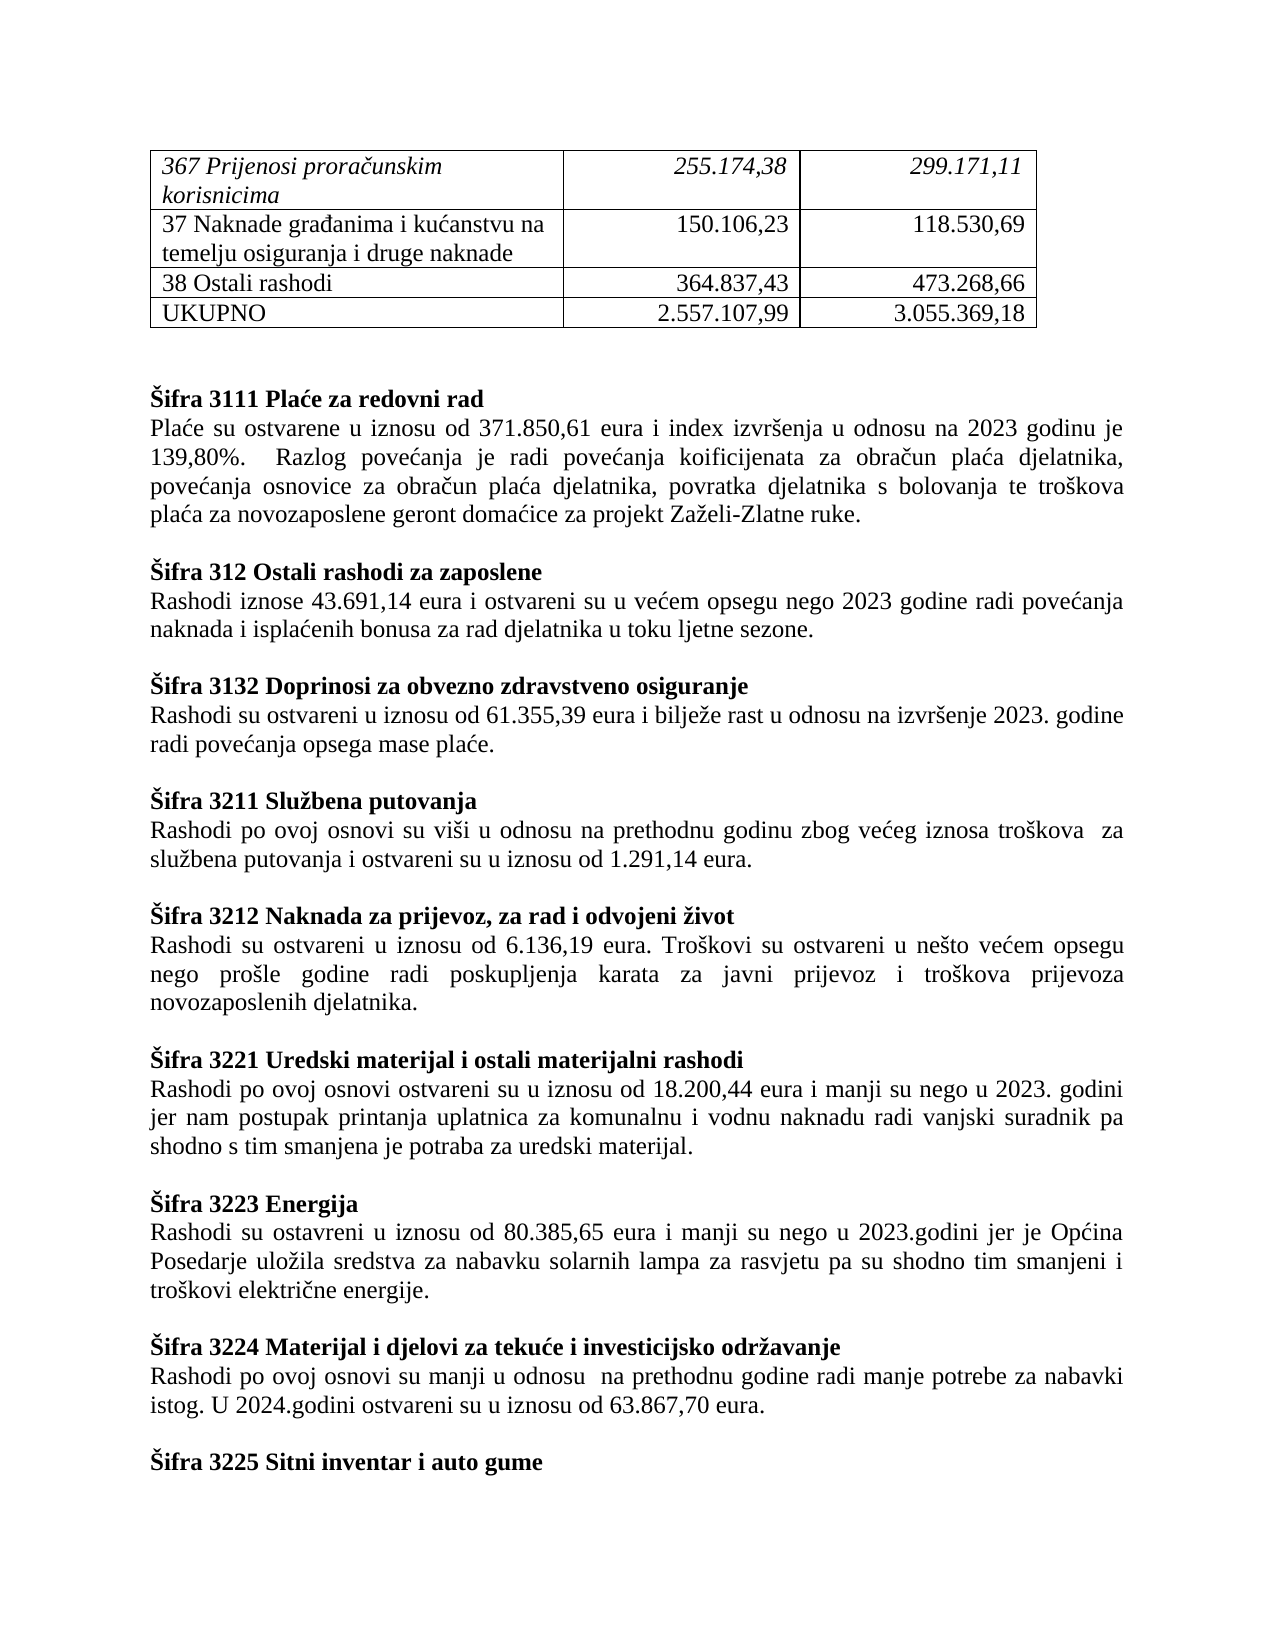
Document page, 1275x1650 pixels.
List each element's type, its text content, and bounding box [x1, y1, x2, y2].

text Šifra 3225 Sitni inventar i auto gume [150, 1447, 1125, 1476]
table_cell 299.171,11 [801, 151, 1036, 208]
text Rashodi su ostvareni u iznosu od 61.355,39 eura i bilježe rast u odnosu na izvršenje 2023. godine radi povećanja opsega mase plaće. [150, 700, 1125, 757]
text Rashodi su ostvareni u iznosu od 6.136,19 eura. Troškovi su ostvareni u nešto većem opsegu nego prošle godine radi poskupljenja karata za javni prijevoz i troškova prijevoza novozaposlenih djelatnika. [150, 930, 1125, 1016]
table_cell 38 Ostali rashodi [151, 268, 563, 297]
text Rashodi po ovoj osnovi su manji u odnosu na prethodnu godine radi manje potrebe za nabavki istog. U 2024.godini ostvareni su u iznosu od 63.867,70 eura. [150, 1361, 1125, 1419]
text Šifra 3111 Plaće za redovni rad [150, 384, 1125, 413]
table_cell 364.837,43 [564, 268, 799, 297]
table_cell 37 Naknade građanima i kućanstvu na temelju osiguranja i druge naknade [151, 210, 563, 267]
text Šifra 3212 Naknada za prijevoz, za rad i odvojeni život [150, 901, 1125, 930]
table_cell 118.530,69 [801, 210, 1036, 267]
table_cell 473.268,66 [801, 268, 1036, 297]
table_cell 367 Prijenosi proračunskim korisnicima [151, 151, 563, 208]
text Šifra 3132 Doprinosi za obvezno zdravstveno osiguranje [150, 671, 1125, 700]
text Rashodi po ovoj osnovi ostvareni su u iznosu od 18.200,44 eura i manji su nego u 2023. godini jer nam postupak printanja uplatnica za komunalnu i vodnu naknadu radi vanjski suradnik pa shodno s tim smanjena je potraba za uredski materijal. [150, 1074, 1125, 1160]
text Šifra 3224 Materijal i djelovi za tekuće i investicijsko održavanje [150, 1332, 1125, 1361]
text Plaće su ostvarene u iznosu od 371.850,61 eura i index izvršenja u odnosu na 2023 godinu je 139,80%. Razlog povećanja je radi povećanja koificijenata za obračun plaća djelatnika, povećanja osnovice za obračun plaća djelatnika, povratka djelatnika s bolovanja te troškova plaća za novozaposlene geront domaćice za projekt Zaželi-Zlatne ruke. [150, 413, 1125, 528]
table_cell 255.174,38 [564, 151, 799, 208]
table_cell 3.055.369,18 [801, 298, 1036, 327]
text Šifra 3221 Uredski materijal i ostali materijalni rashodi [150, 1045, 1125, 1074]
text Rashodi iznose 43.691,14 eura i ostvareni su u većem opsegu nego 2023 godine radi povećanja naknada i isplaćenih bonusa za rad djelatnika u toku ljetne sezone. [150, 586, 1125, 643]
text Šifra 3223 Energija [150, 1189, 1125, 1217]
text Šifra 312 Ostali rashodi za zaposlene [150, 557, 1125, 586]
table_cell 150.106,23 [564, 210, 799, 267]
text Rashodi po ovoj osnovi su viši u odnosu na prethodnu godinu zbog većeg iznosa troškova za službena putovanja i ostvareni su u iznosu od 1.291,14 eura. [150, 815, 1125, 872]
table_cell 2.557.107,99 [564, 298, 799, 327]
text Rashodi su ostavreni u iznosu od 80.385,65 eura i manji su nego u 2023.godini jer je Općina Posedarje uložila sredstva za nabavku solarnih lampa za rasvjetu pa su shodno tim smanjeni i troškovi električne energije. [150, 1217, 1125, 1304]
table_cell UKUPNO [151, 298, 563, 327]
text Šifra 3211 Službena putovanja [150, 786, 1125, 815]
